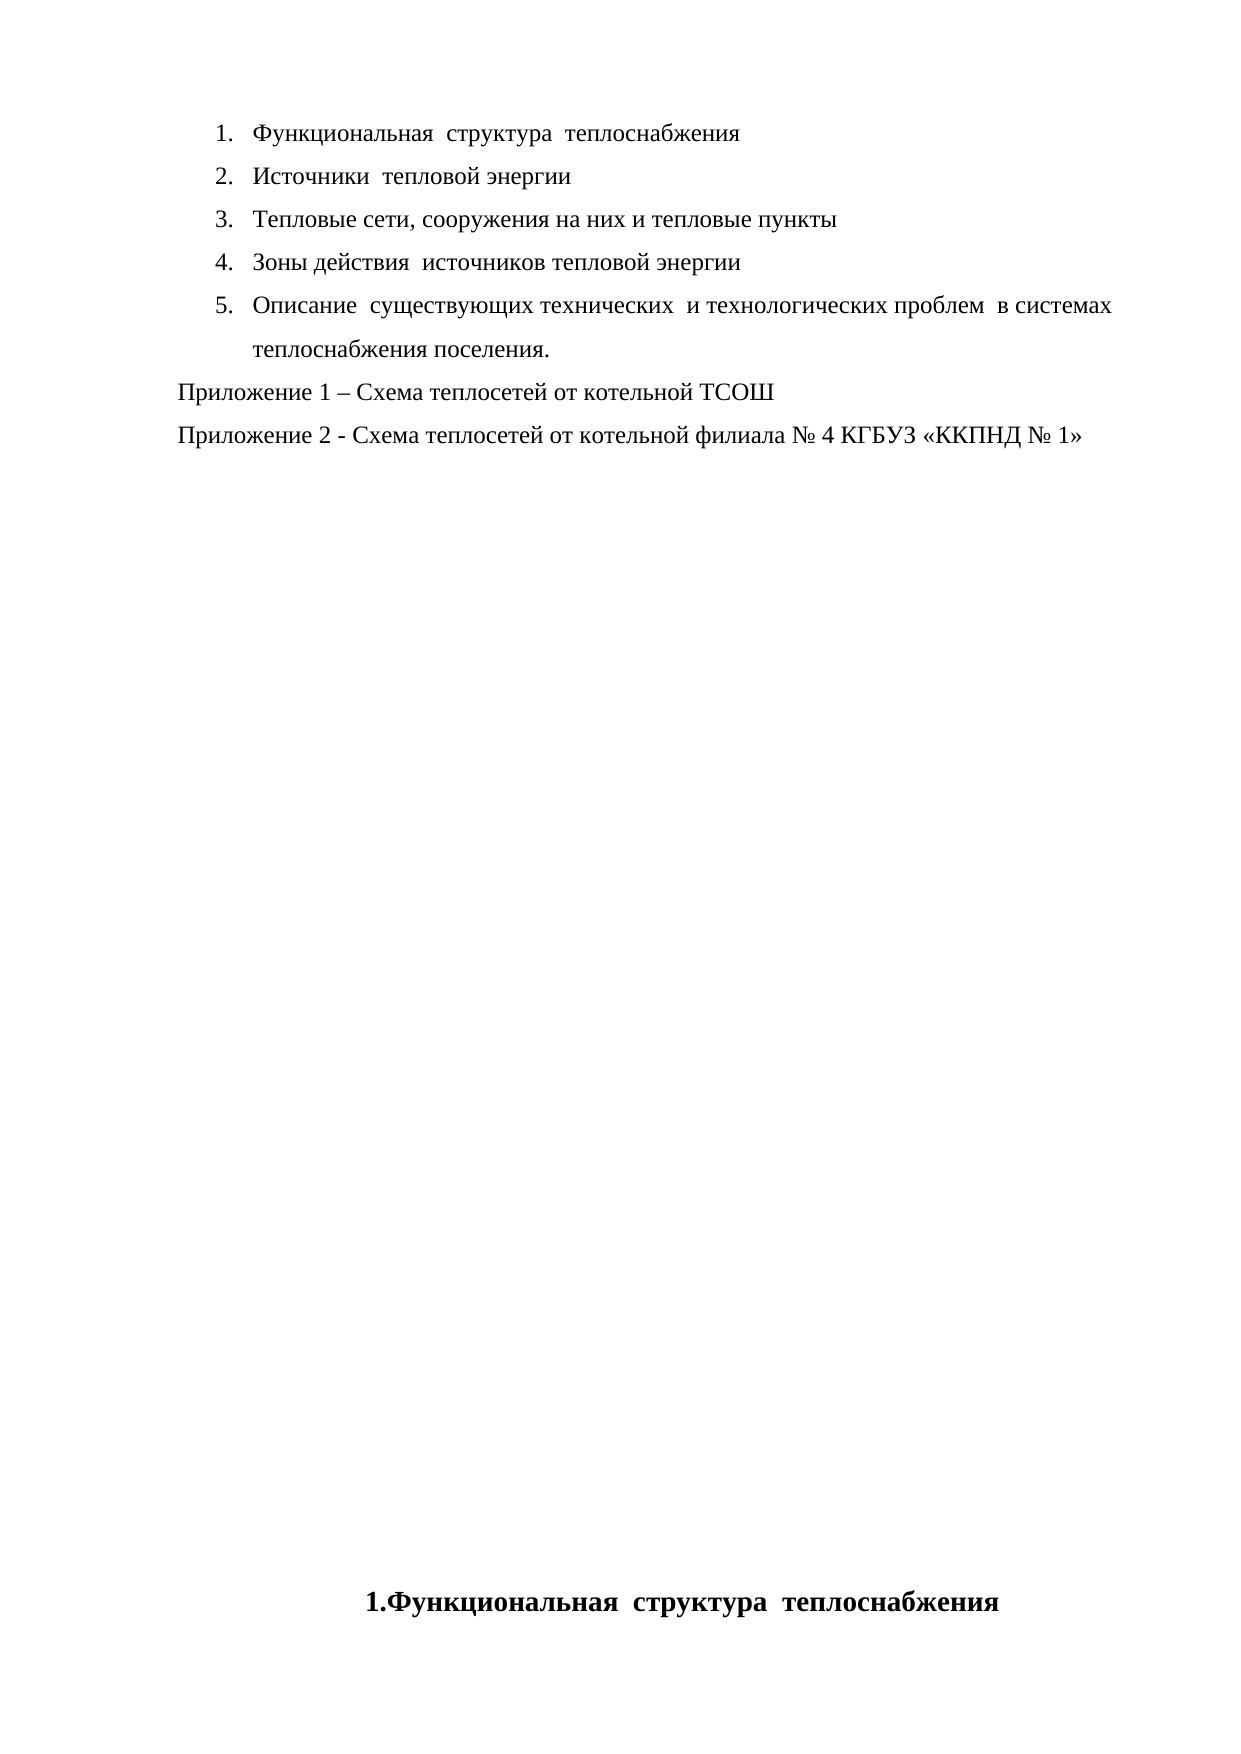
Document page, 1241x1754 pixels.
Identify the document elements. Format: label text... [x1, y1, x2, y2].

text 1.Функциональная структура теплоснабжения [177, 1584, 1152, 1618]
text Приложение 1 – Схема теплосетей от котельной ТСОШ [177, 377, 1152, 406]
list Источники тепловой энергии [215, 161, 1152, 190]
text Приложение 2 - Схема теплосетей от котельной филиала № 4 КГБУЗ «ККПНД № 1» [177, 420, 1152, 449]
list Описание существующих технических и технологических проблем в системах теплоснабжения поселения. [215, 291, 1152, 362]
list Тепловые сети, сооружения на них и тепловые пункты [215, 204, 1152, 233]
list Функциональная структура теплоснабжения [215, 118, 1152, 147]
list Зоны действия источников тепловой энергии [215, 247, 1152, 276]
